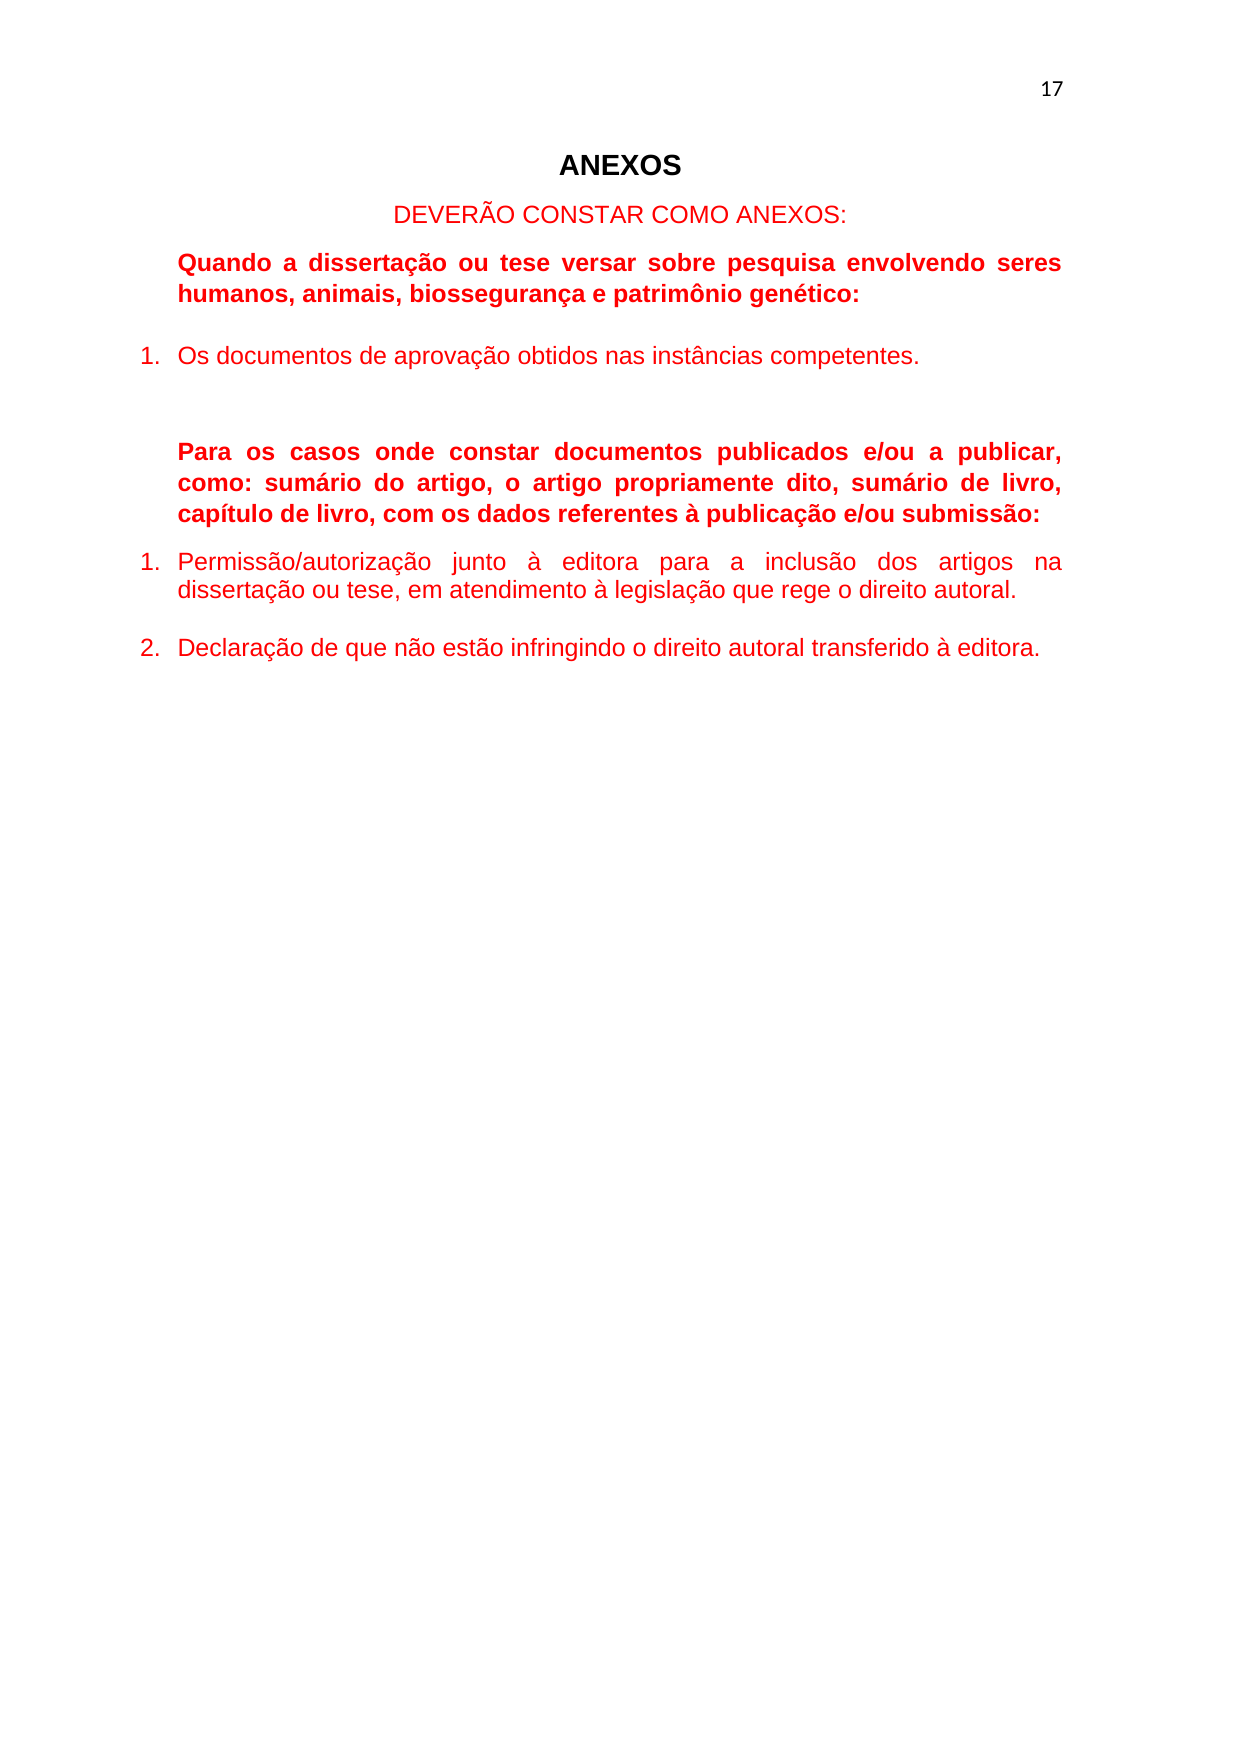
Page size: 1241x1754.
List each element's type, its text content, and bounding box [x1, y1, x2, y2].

list Declaração de que não estão infringindo o direito autoral transferido à editora. [140, 633, 1063, 662]
text DEVERÃO CONSTAR COMO ANEXOS: [177, 201, 1063, 229]
list Permissão/autorização junto à editora para a inclusão dos artigos na dissertação ou tese, em atendimento à legislação que rege o direito autoral. [140, 547, 1063, 604]
text Para os casos onde constar documentos publicados e/ou a publicar, como: sumário do artigo, o artigo propriamente dito, sumário de livro, capítulo de livro, com os dados referentes à publicação e/ou submissão: [177, 437, 1063, 528]
list Quando a dissertação ou tese versar sobre pesquisa envolvendo seres humanos, animais, biossegurança e patrimônio genético: [177, 248, 1063, 308]
text ANEXOS [177, 148, 1063, 181]
list Os documentos de aprovação obtidos nas instâncias competentes. [140, 341, 1063, 370]
